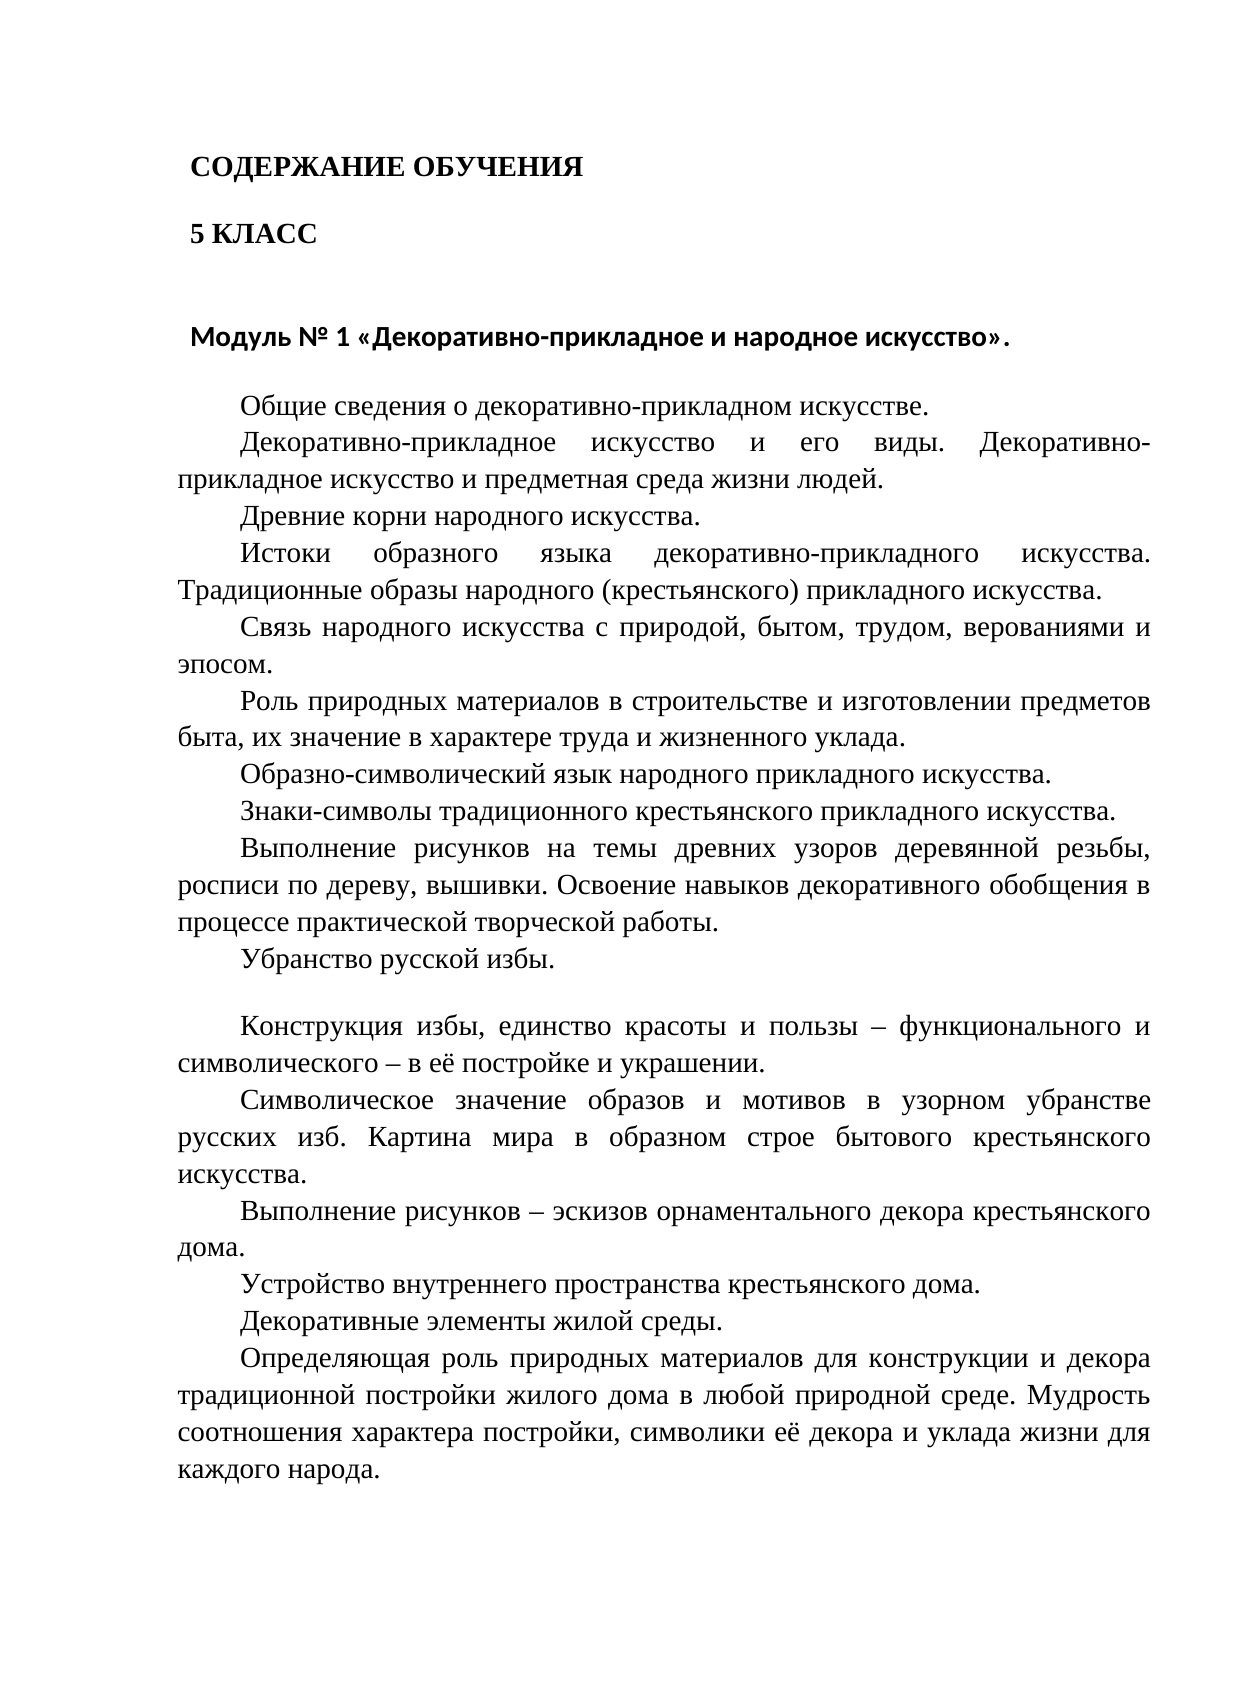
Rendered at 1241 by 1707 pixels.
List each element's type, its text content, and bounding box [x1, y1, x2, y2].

text Декоративные элементы жилой среды. [177, 1303, 1152, 1337]
text Роль природных материалов в строительстве и изготовлении предметов быта, их значение в характере труда и жизненного уклада. [177, 683, 1152, 753]
text Древние корни народного искусства. [177, 498, 1152, 532]
text Выполнение рисунков – эскизов орнаментального декора крестьянского дома. [177, 1193, 1152, 1263]
text ​Модуль № 1 «Декоративно-прикладное и народное искусство». [190, 318, 1152, 353]
text Устройство внутреннего пространства крестьянского дома. [177, 1266, 1152, 1300]
text Выполнение рисунков на темы древних узоров деревянной резьбы, росписи по дереву, вышивки. Освоение навыков декоративного обобщения в процессе практической творческой работы. [177, 830, 1152, 937]
text Истоки образного языка декоративно-прикладного искусства. Традиционные образы народного (крестьянского) прикладного искусства. [177, 535, 1152, 606]
text Образно-символический язык народного прикладного искусства. [177, 756, 1152, 790]
text Убранство русской избы. [177, 941, 1152, 974]
text Декоративно-прикладное искусство и его виды. Декоративно-прикладное искусство и предметная среда жизни людей. [177, 424, 1152, 495]
text Знаки-символы традиционного крестьянского прикладного искусства. [177, 793, 1152, 827]
text Связь народного искусства с природой, бытом, трудом, верованиями и эпосом. [177, 609, 1152, 679]
text СОДЕРЖАНИЕ ОБУЧЕНИЯ [190, 149, 1152, 182]
text Общие сведения о декоративно-прикладном искусстве. [177, 388, 1152, 421]
text 5 КЛАСС [190, 216, 1152, 250]
text Определяющая роль природных материалов для конструкции и декора традиционной постройки жилого дома в любой природной среде. Мудрость соотношения характера постройки, символики её декора и уклада жизни для каждого народа. [177, 1340, 1152, 1484]
text Символическое значение образов и мотивов в узорном убранстве русских изб. Картина мира в образном строе бытового крестьянского искусства. [177, 1082, 1152, 1189]
text Конструкция избы, единство красоты и пользы – функционального и символического – в её постройке и украшении. [177, 1008, 1152, 1079]
